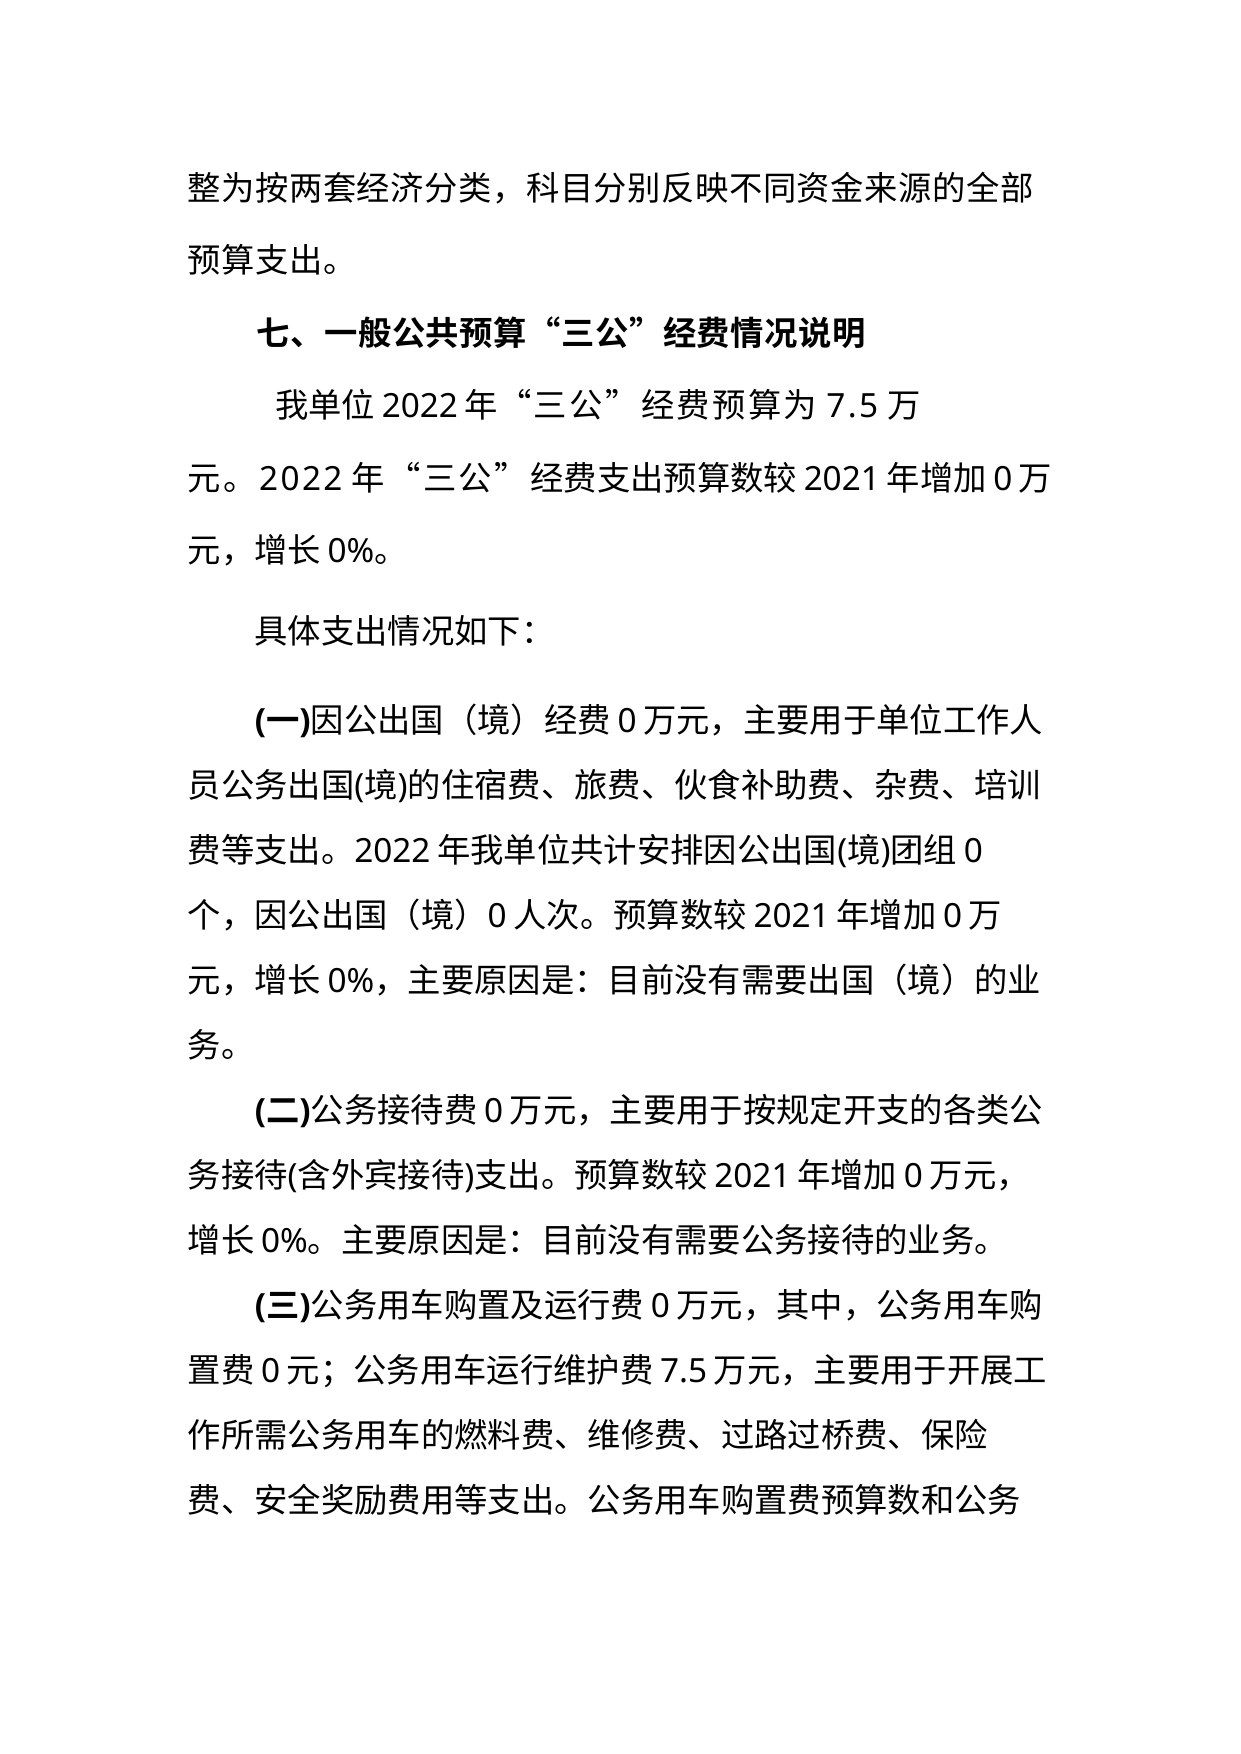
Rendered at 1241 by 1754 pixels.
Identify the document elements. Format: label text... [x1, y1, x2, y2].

text 具体支出情况如下： [187, 596, 1053, 661]
text (一)因公出国（境）经费0万元，主要用于单位工作人员公务出国(境)的住宿费、旅费、伙食补助费、杂费、培训费等支出。2022年我单位共计安排因公出国(境)团组0个，因公出国（境）0人次。预算数较2021年增加0万元，增长0%，主要原因是：目前没有需要出国（境）的业务。 [187, 686, 1053, 1076]
text (二)公务接待费0万元，主要用于按规定开支的各类公务接待(含外宾接待)支出。预算数较2021年增加0万元，增长0%。主要原因是：目前没有需要公务接待的业务。 [187, 1076, 1053, 1271]
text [187, 1271, 1053, 1531]
text 七、一般公共预算“三公”经费情况说明 [187, 307, 1053, 355]
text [187, 162, 1053, 282]
text 我单位2022年“三公”经费预算为7.5万元。2022年“三公”经费支出预算数较2021年增加0万元，增长0%。 [187, 379, 1053, 572]
